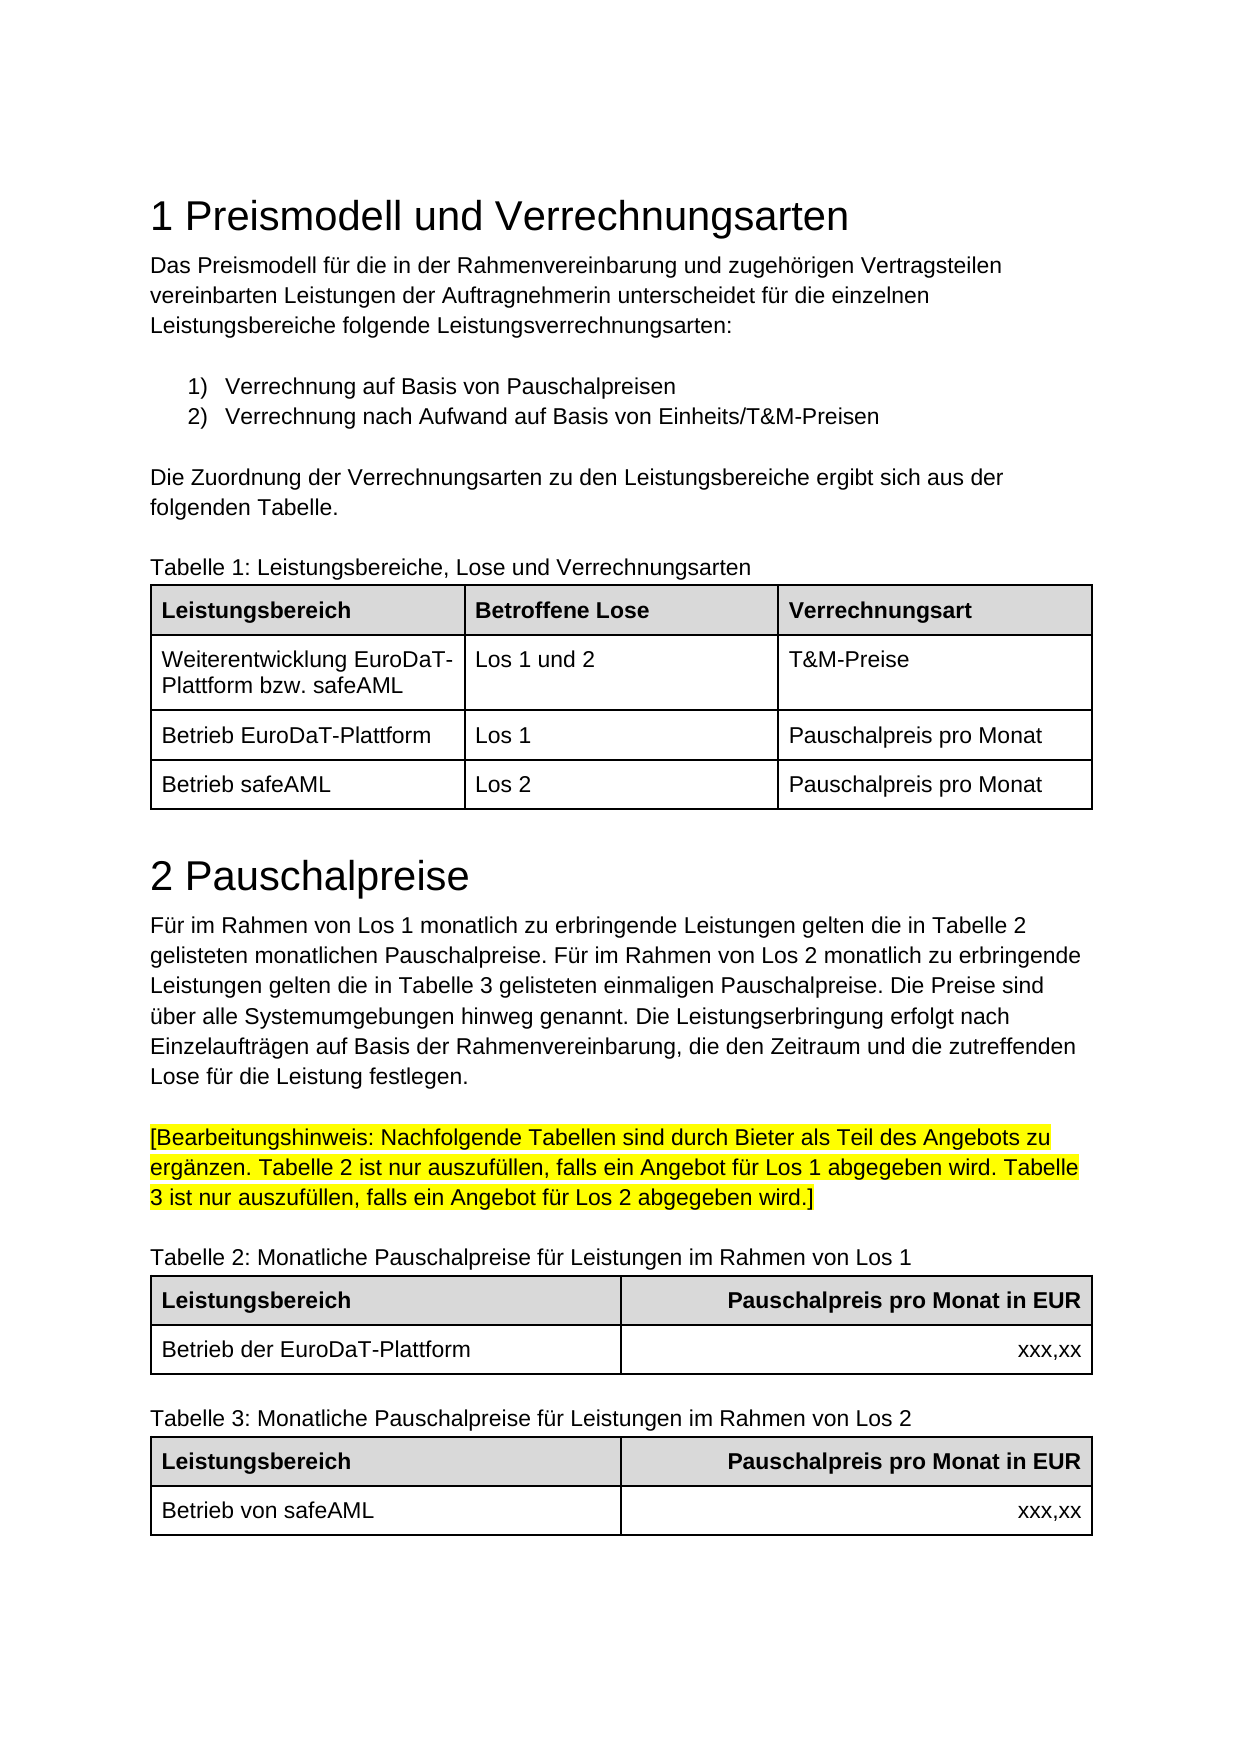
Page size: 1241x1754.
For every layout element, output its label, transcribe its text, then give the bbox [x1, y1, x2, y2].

list Verrechnung auf Basis von Pauschalpreisen [187, 373, 1090, 399]
table_header Pauschalpreis pro Monat in EUR [622, 1438, 1091, 1485]
table_cell T&M-Preise [779, 636, 1091, 709]
table_header Leistungsbereich [152, 1438, 620, 1485]
table_header Verrechnungsart [779, 586, 1091, 634]
table_cell Betrieb der EuroDaT-Plattform [152, 1326, 620, 1373]
table_cell Pauschalpreis pro Monat [779, 761, 1091, 808]
list Verrechnung nach Aufwand auf Basis von Einheits/T&M-Preisen [187, 403, 1090, 429]
subtitle 1 Preismodell und Verrechnungsarten [150, 192, 1090, 239]
table_cell xxx,xx [622, 1326, 1091, 1373]
text Die Zuordnung der Verrechnungsarten zu den Leistungsbereiche ergibt sich aus der folgenden Tabelle. [150, 463, 1090, 520]
text Tabelle 1: Leistungsbereiche, Lose und Verrechnungsarten [150, 554, 1090, 581]
text Tabelle 3: Monatliche Pauschalpreise für Leistungen im Rahmen von Los 2 [150, 1405, 1090, 1432]
table_cell Pauschalpreis pro Monat [779, 711, 1091, 758]
table_cell Weiterentwicklung EuroDaT-Plattform bzw. safeAML [152, 636, 464, 709]
table_cell Betrieb safeAML [152, 761, 464, 808]
text Für im Rahmen von Los 1 monatlich zu erbringende Leistungen gelten die in Tabelle 2 gelisteten monatlichen Pauschalpreise. Für im Rahmen von Los 2 monatlich zu erbringende Leistungen gelten die in Tabelle 3 gelisteten einmaligen Pauschalpreise. Die Preise sind über alle Systemumgebungen hinweg genannt. Die Leistungserbringung erfolgt nach Einzelaufträgen auf Basis der Rahmenvereinbarung, die den Zeitraum und die zutreffenden Lose für die Leistung festlegen. [150, 912, 1090, 1089]
table_header Betroffene Lose [466, 586, 777, 634]
table_cell xxx,xx [622, 1487, 1091, 1534]
table_cell Los 1 und 2 [466, 636, 777, 709]
table_header Leistungsbereich [152, 1277, 620, 1324]
table_cell Los 2 [466, 761, 777, 808]
table_cell Betrieb EuroDaT-Plattform [152, 711, 464, 758]
text [Bearbeitungshinweis: Nachfolgende Tabellen sind durch Bieter als Teil des Angebots zu ergänzen. Tabelle 2 ist nur auszufüllen, falls ein Angebot für Los 1 abgegeben wird. Tabelle 3 ist nur auszufüllen, falls ein Angebot für Los 2 abgegeben wird.] [150, 1123, 1090, 1210]
table_cell Los 1 [466, 711, 777, 758]
table_header Pauschalpreis pro Monat in EUR [622, 1277, 1091, 1324]
table_cell Betrieb von safeAML [152, 1487, 620, 1534]
table_header Leistungsbereich [152, 586, 464, 634]
subtitle 2 Pauschalpreise [150, 852, 1090, 899]
text Tabelle 2: Monatliche Pauschalpreise für Leistungen im Rahmen von Los 1 [150, 1244, 1090, 1271]
text Das Preismodell für die in der Rahmenvereinbarung und zugehörigen Vertragsteilen vereinbarten Leistungen der Auftragnehmerin unterscheidet für die einzelnen Leistungsbereiche folgende Leistungsverrechnungsarten: [150, 252, 1090, 339]
